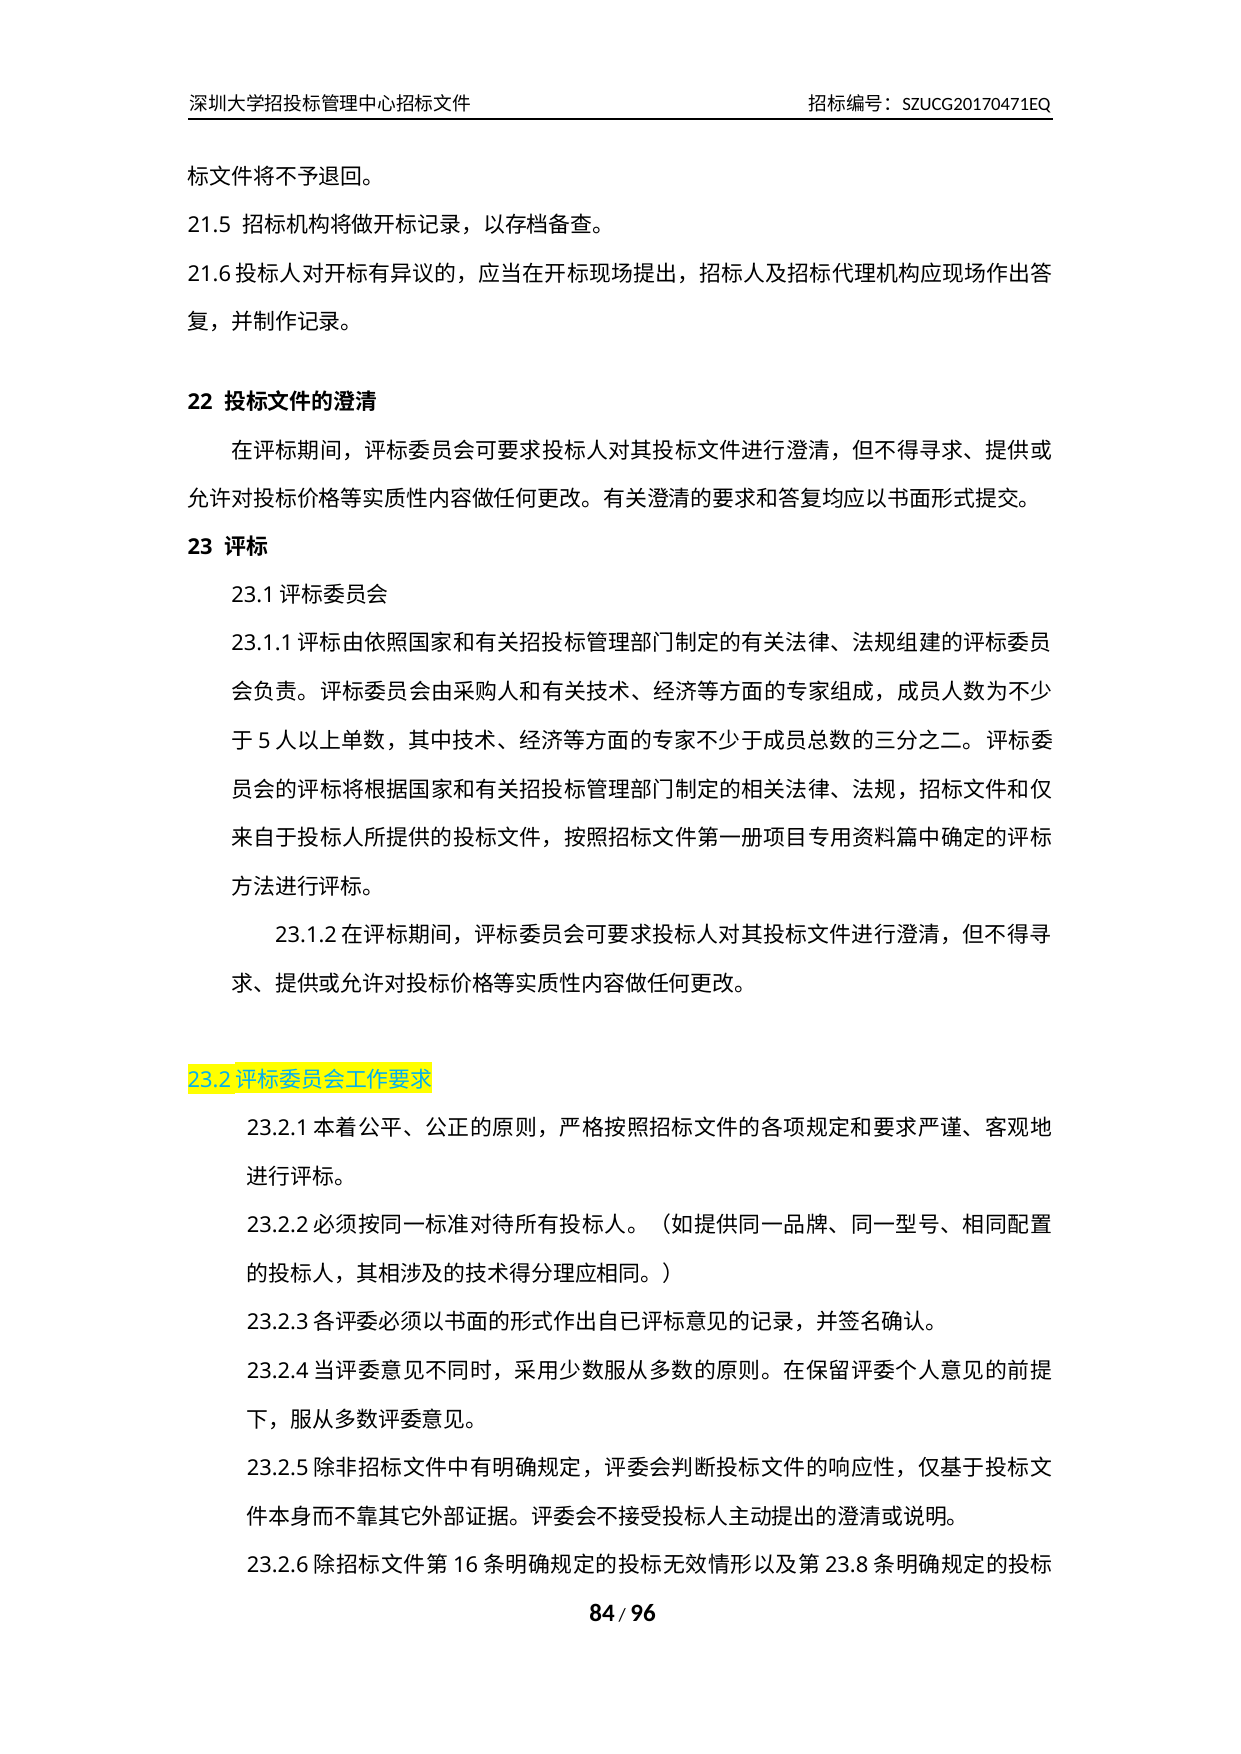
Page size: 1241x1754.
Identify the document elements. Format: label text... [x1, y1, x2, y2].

text 23.2.2必须按同一标准对待所有投标人。（如提供同一品牌、同一型号、相同配置的投标人，其相涉及的技术得分理应相同。） [247, 1207, 1053, 1288]
text 21.5 招标机构将做开标记录，以存档备查。 [187, 207, 1053, 239]
text 23 评标 [187, 529, 1053, 562]
text 在评标期间，评标委员会可要求投标人对其投标文件进行澄清，但不得寻求、提供或允许对投标价格等实质性内容做任何更改。有关澄清的要求和答复均应以书面形式提交。 [187, 432, 1053, 513]
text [187, 158, 1053, 191]
text 23.1.1评标由依照国家和有关招投标管理部门制定的有关法律、法规组建的评标委员会负责。评标委员会由采购人和有关技术、经济等方面的专家组成，成员人数为不少于5人以上单数，其中技术、经济等方面的专家不少于成员总数的三分之二。评标委员会的评标将根据国家和有关招投标管理部门制定的相关法律、法规，招标文件和仅来自于投标人所提供的投标文件，按照招标文件第一册项目专用资料篇中确定的评标方法进行评标。 [231, 625, 1053, 901]
text 23.1评标委员会 [187, 577, 1053, 609]
text 22 投标文件的澄清 [187, 385, 1053, 417]
text 23.2.4当评委意见不同时，采用少数服从多数的原则。在保留评委个人意见的前提下，服从多数评委意见。 [247, 1352, 1053, 1434]
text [247, 1547, 1053, 1579]
text 21.6投标人对开标有异议的，应当在开标现场提出，招标人及招标代理机构应现场作出答复，并制作记录。 [187, 255, 1053, 336]
text 23.2.5除非招标文件中有明确规定，评委会判断投标文件的响应性，仅基于投标文件本身而不靠其它外部证据。评委会不接受投标人主动提出的澄清或说明。 [247, 1449, 1053, 1531]
text 23.1.2在评标期间，评标委员会可要求投标人对其投标文件进行澄清，但不得寻求、提供或允许对投标价格等实质性内容做任何更改。 [231, 917, 1053, 998]
text 23.2.1本着公平、公正的原则，严格按照招标文件的各项规定和要求严谨、客观地进行评标。 [247, 1110, 1053, 1191]
text 23.2.3各评委必须以书面的形式作出自已评标意见的记录，并签名确认。 [247, 1304, 1053, 1337]
text 23.2评标委员会工作要求 [235, 1062, 1053, 1094]
